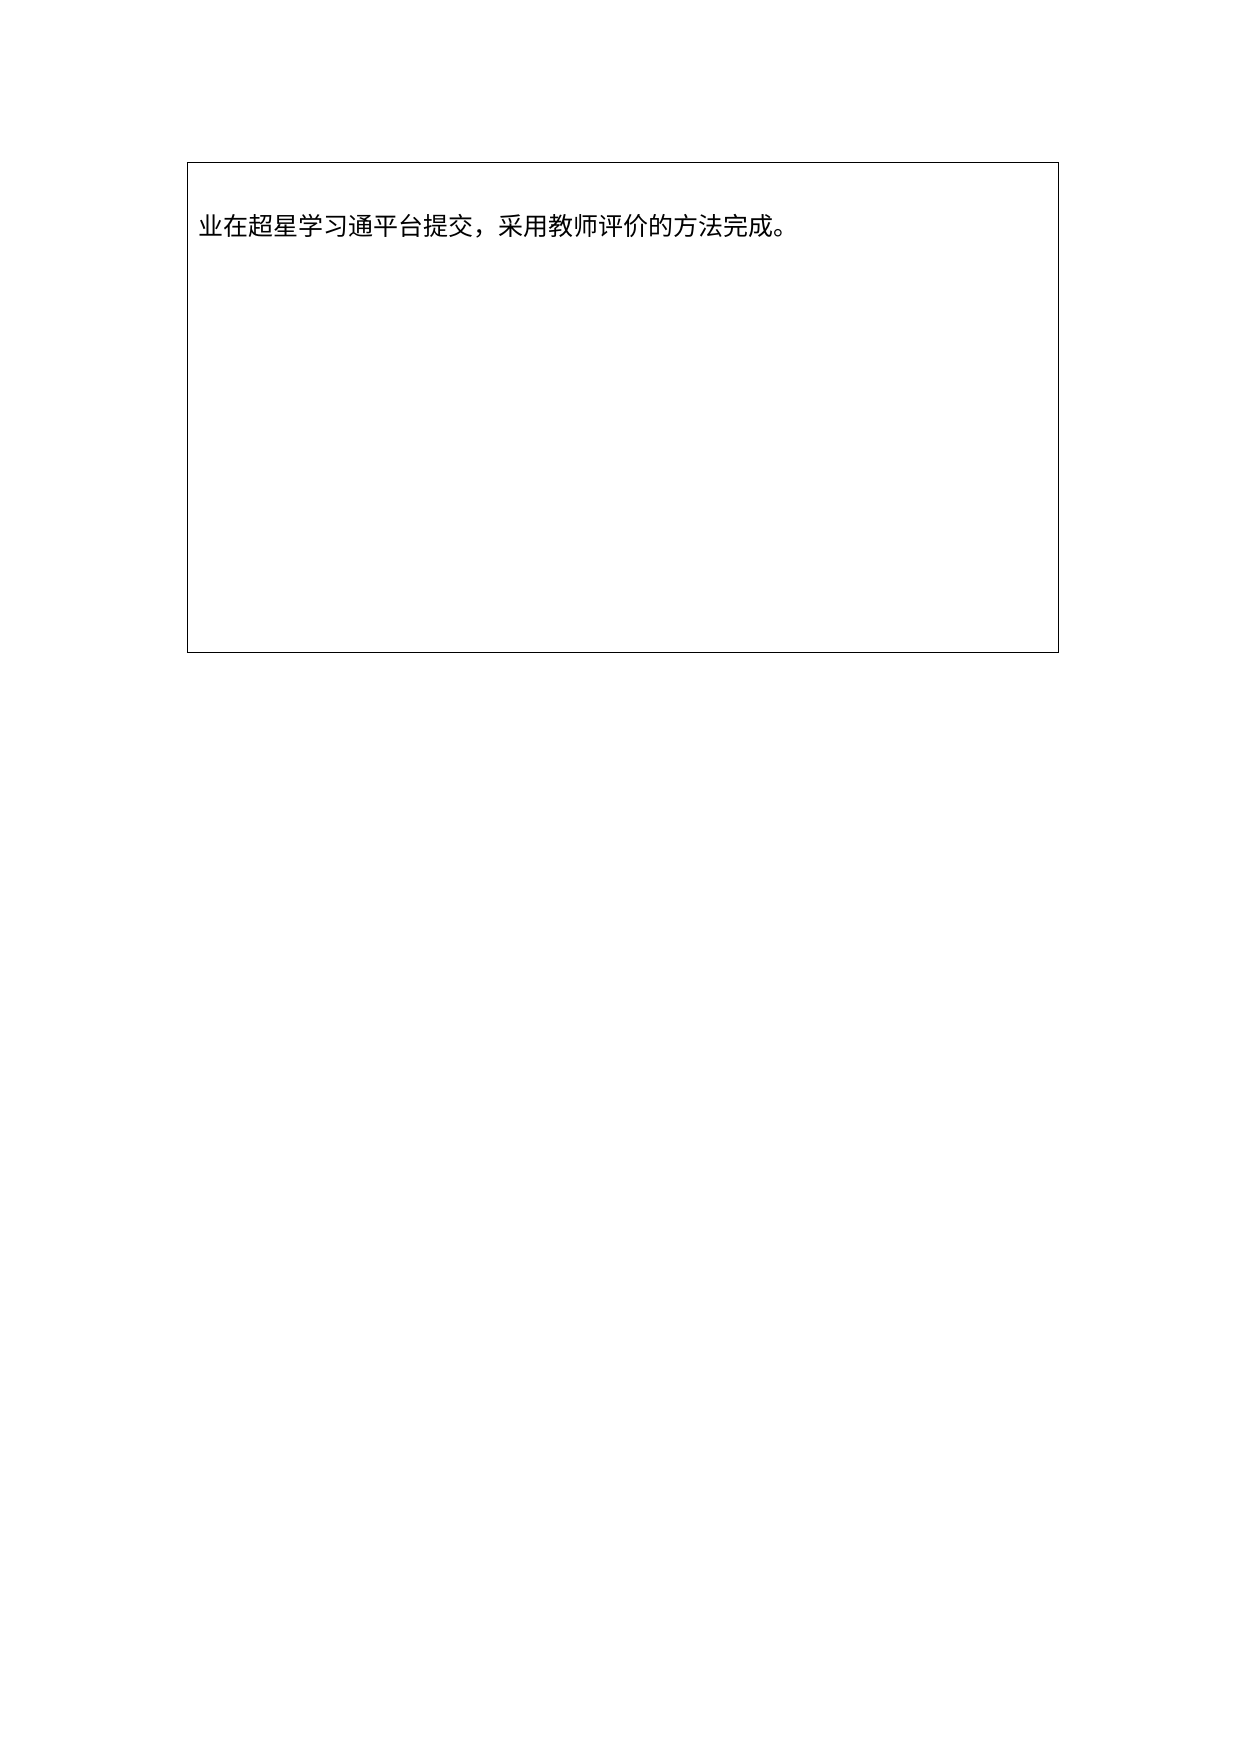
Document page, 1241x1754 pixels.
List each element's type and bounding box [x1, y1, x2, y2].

table_header [188, 163, 1058, 652]
